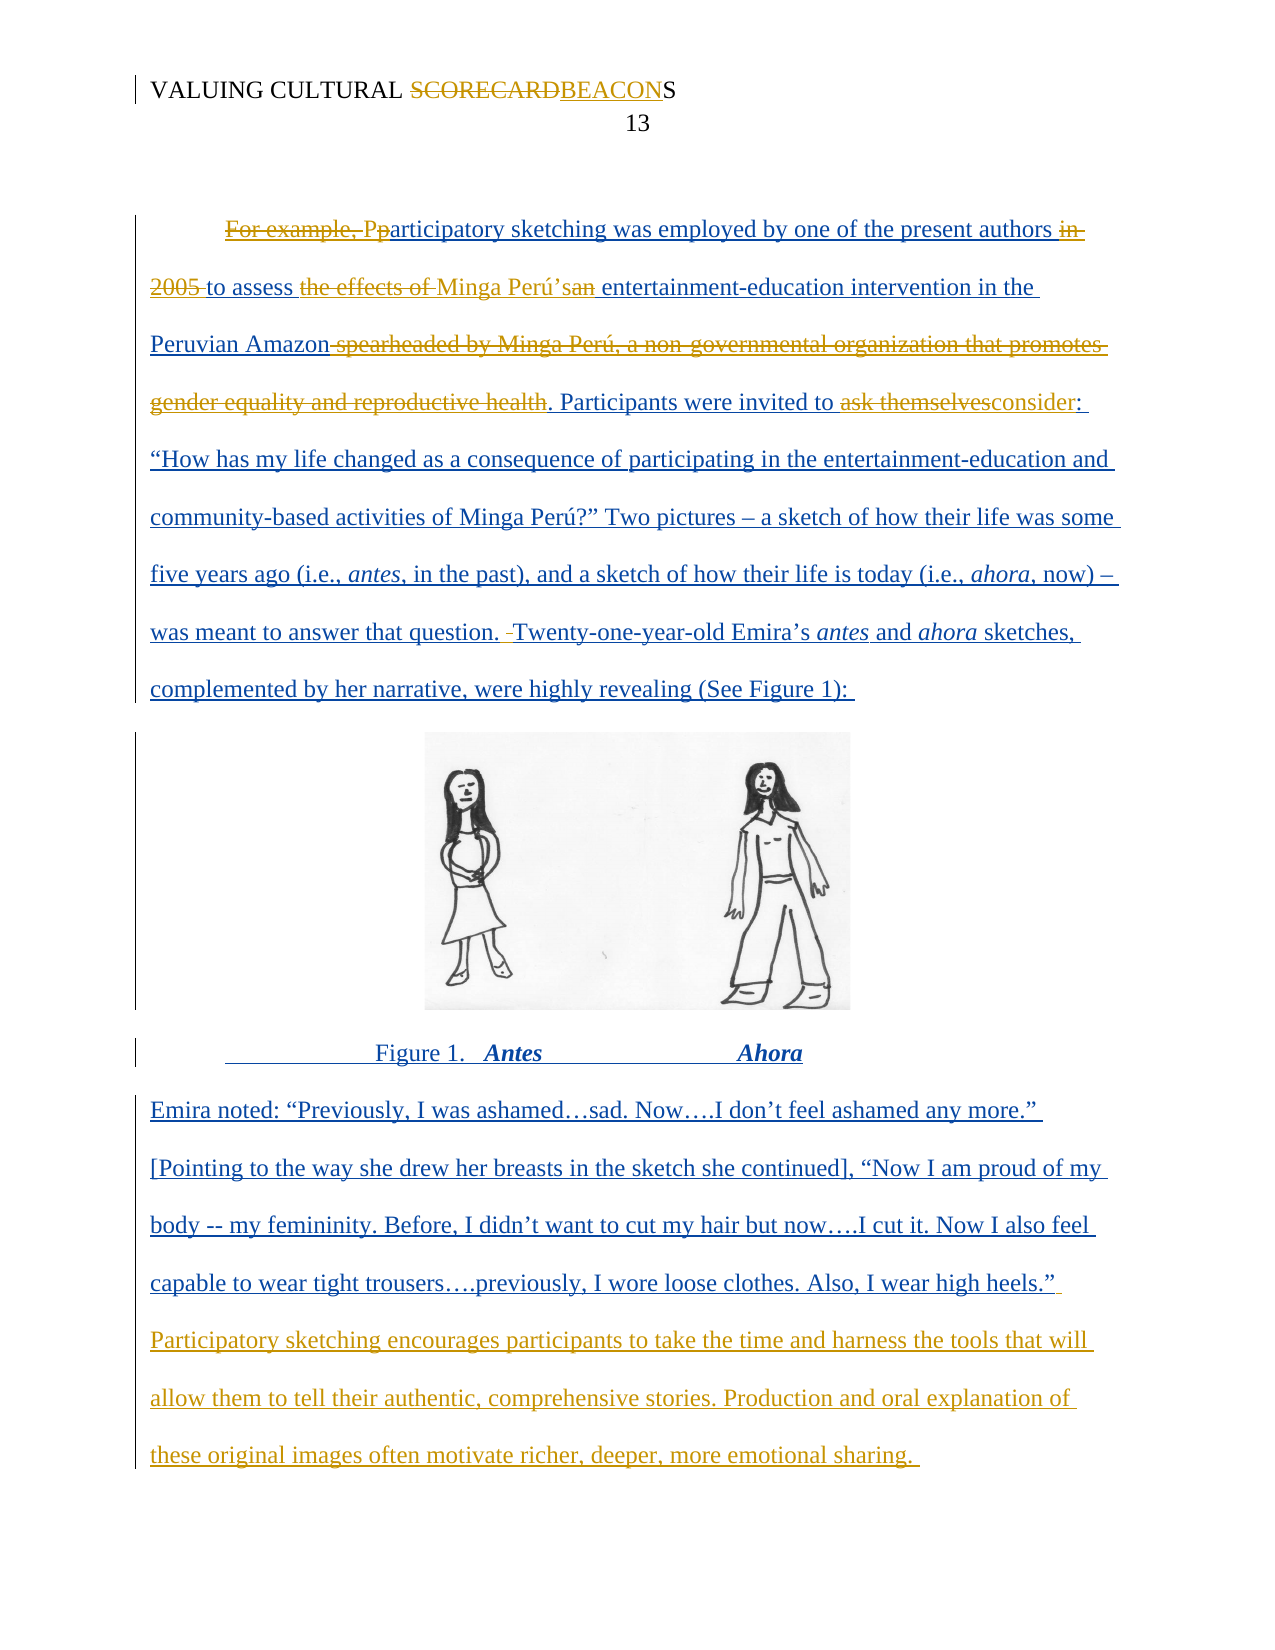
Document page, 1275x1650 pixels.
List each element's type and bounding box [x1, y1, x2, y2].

picture [424, 732, 851, 1010]
